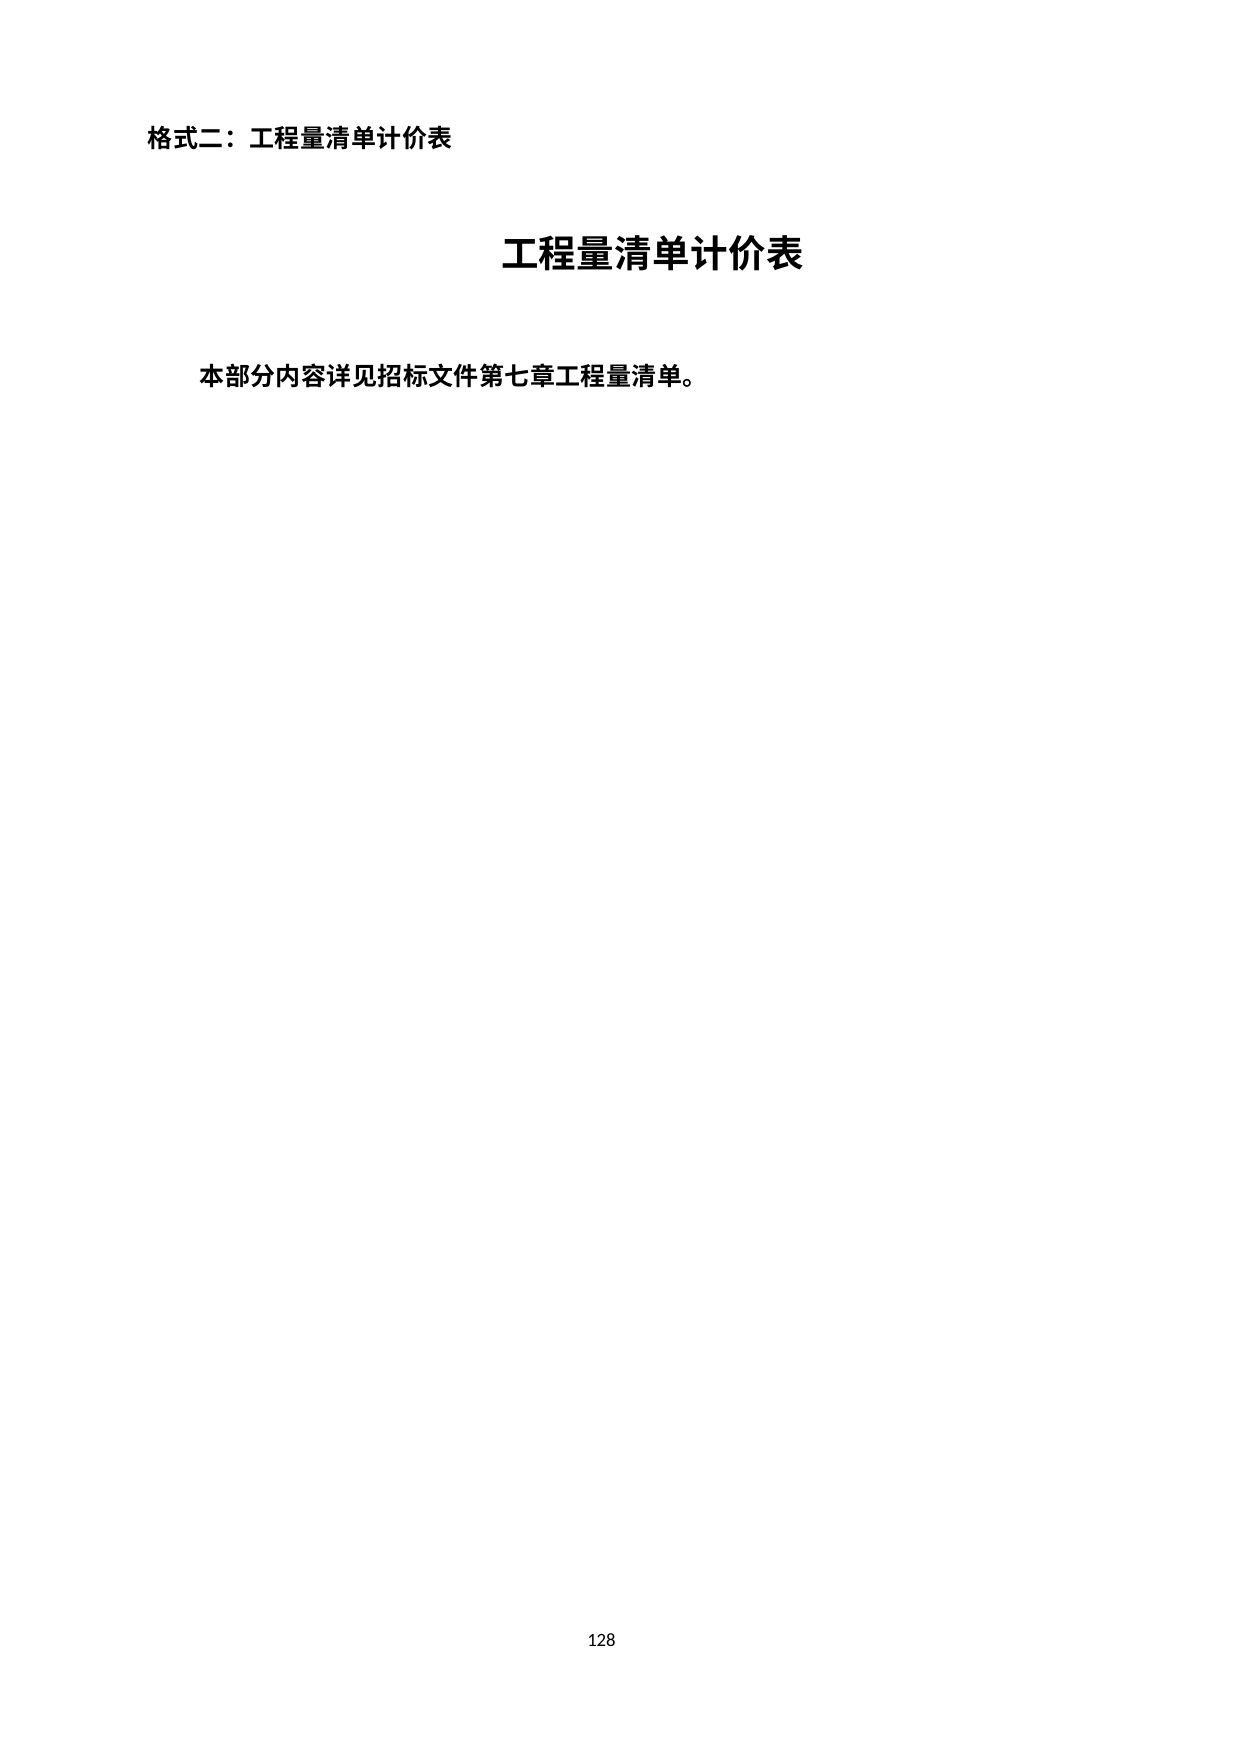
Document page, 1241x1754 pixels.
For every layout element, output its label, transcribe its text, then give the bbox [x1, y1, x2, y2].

text 本部分内容详见招标文件第七章工程量清单。 [148, 356, 1092, 392]
text 工程量清单计价表 [148, 223, 1092, 278]
text 格式二：工程量清单计价表 [148, 118, 1092, 154]
